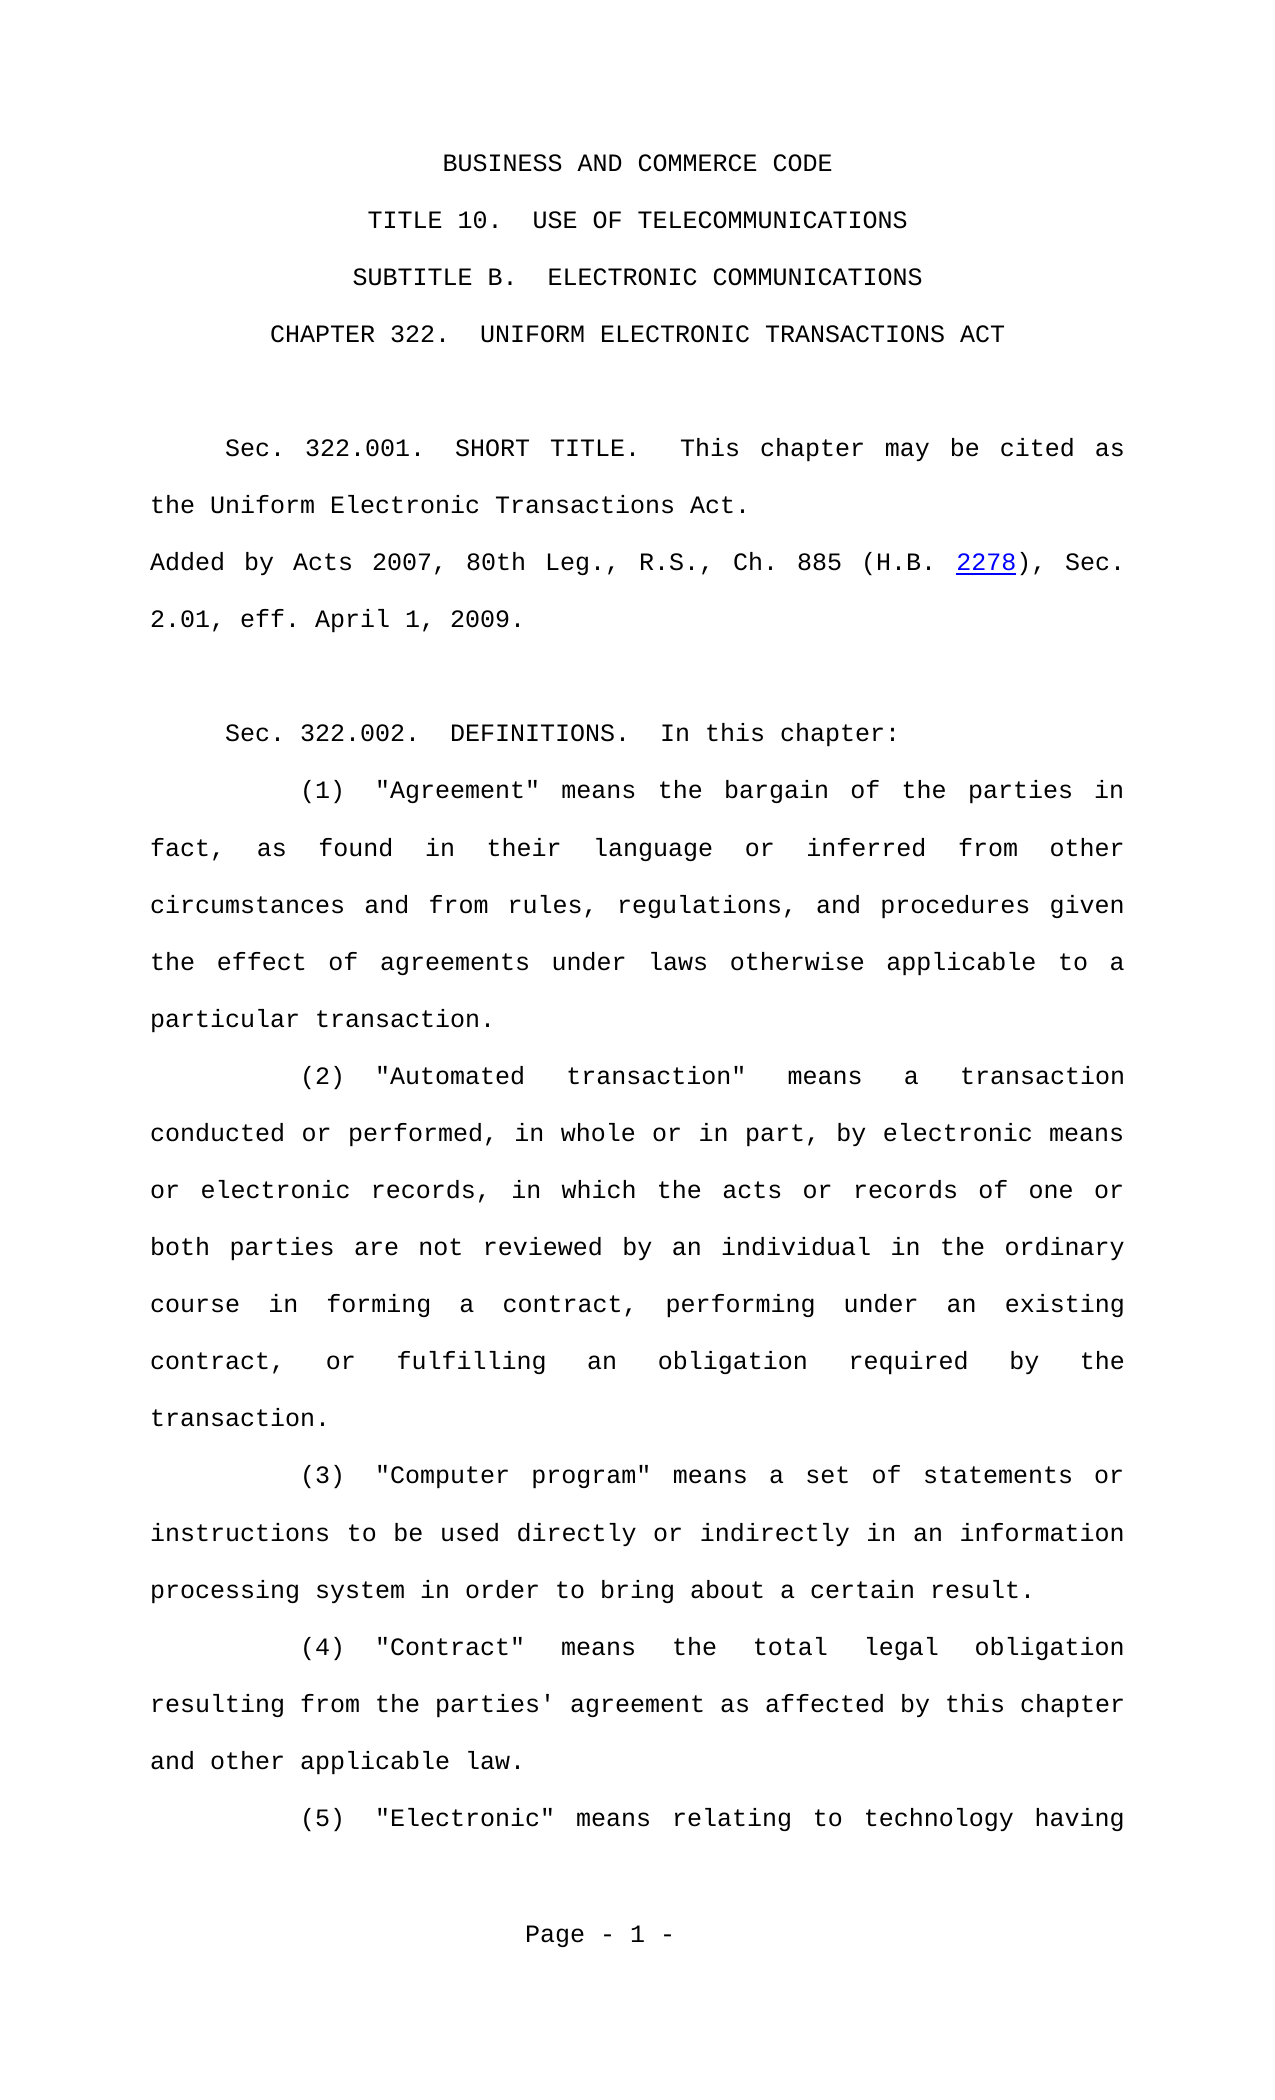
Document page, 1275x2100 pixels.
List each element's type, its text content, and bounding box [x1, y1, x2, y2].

text Added by Acts 2007, 80th Leg., R.S., Ch. 885 (H.B. 2278), Sec. 2.01, eff. April 1, 2009. [150, 549, 1125, 635]
text Sec. 322.002. DEFINITIONS. In this chapter: [150, 721, 1125, 749]
text (1) "Agreement" means the bargain of the parties in fact, as found in their language or inferred from other circumstances and from rules, regulations, and procedures given the effect of agreements under laws otherwise applicable to a particular transaction. [150, 778, 1125, 1035]
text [150, 1805, 1125, 1834]
text TITLE 10. USE OF TELECOMMUNICATIONS [150, 207, 1125, 236]
text BUSINESS AND COMMERCE CODE [150, 150, 1125, 178]
text SUBTITLE B. ELECTRONIC COMMUNICATIONS [150, 264, 1125, 293]
text CHAPTER 322. UNIFORM ELECTRONIC TRANSACTIONS ACT [150, 321, 1125, 350]
text Sec. 322.001. SHORT TITLE. This chapter may be cited as the Uniform Electronic Transactions Act. [150, 435, 1125, 521]
text (3) "Computer program" means a set of statements or instructions to be used directly or indirectly in an information processing system in order to bring about a certain result. [150, 1463, 1125, 1606]
text (2) "Automated transaction" means a transaction conducted or performed, in whole or in part, by electronic means or electronic records, in which the acts or records of one or both parties are not reviewed by an individual in the ordinary course in forming a contract, performing under an existing contract, or fulfilling an obligation required by the transaction. [150, 1063, 1125, 1434]
text (4) "Contract" means the total legal obligation resulting from the parties' agreement as affected by this chapter and other applicable law. [150, 1634, 1125, 1777]
